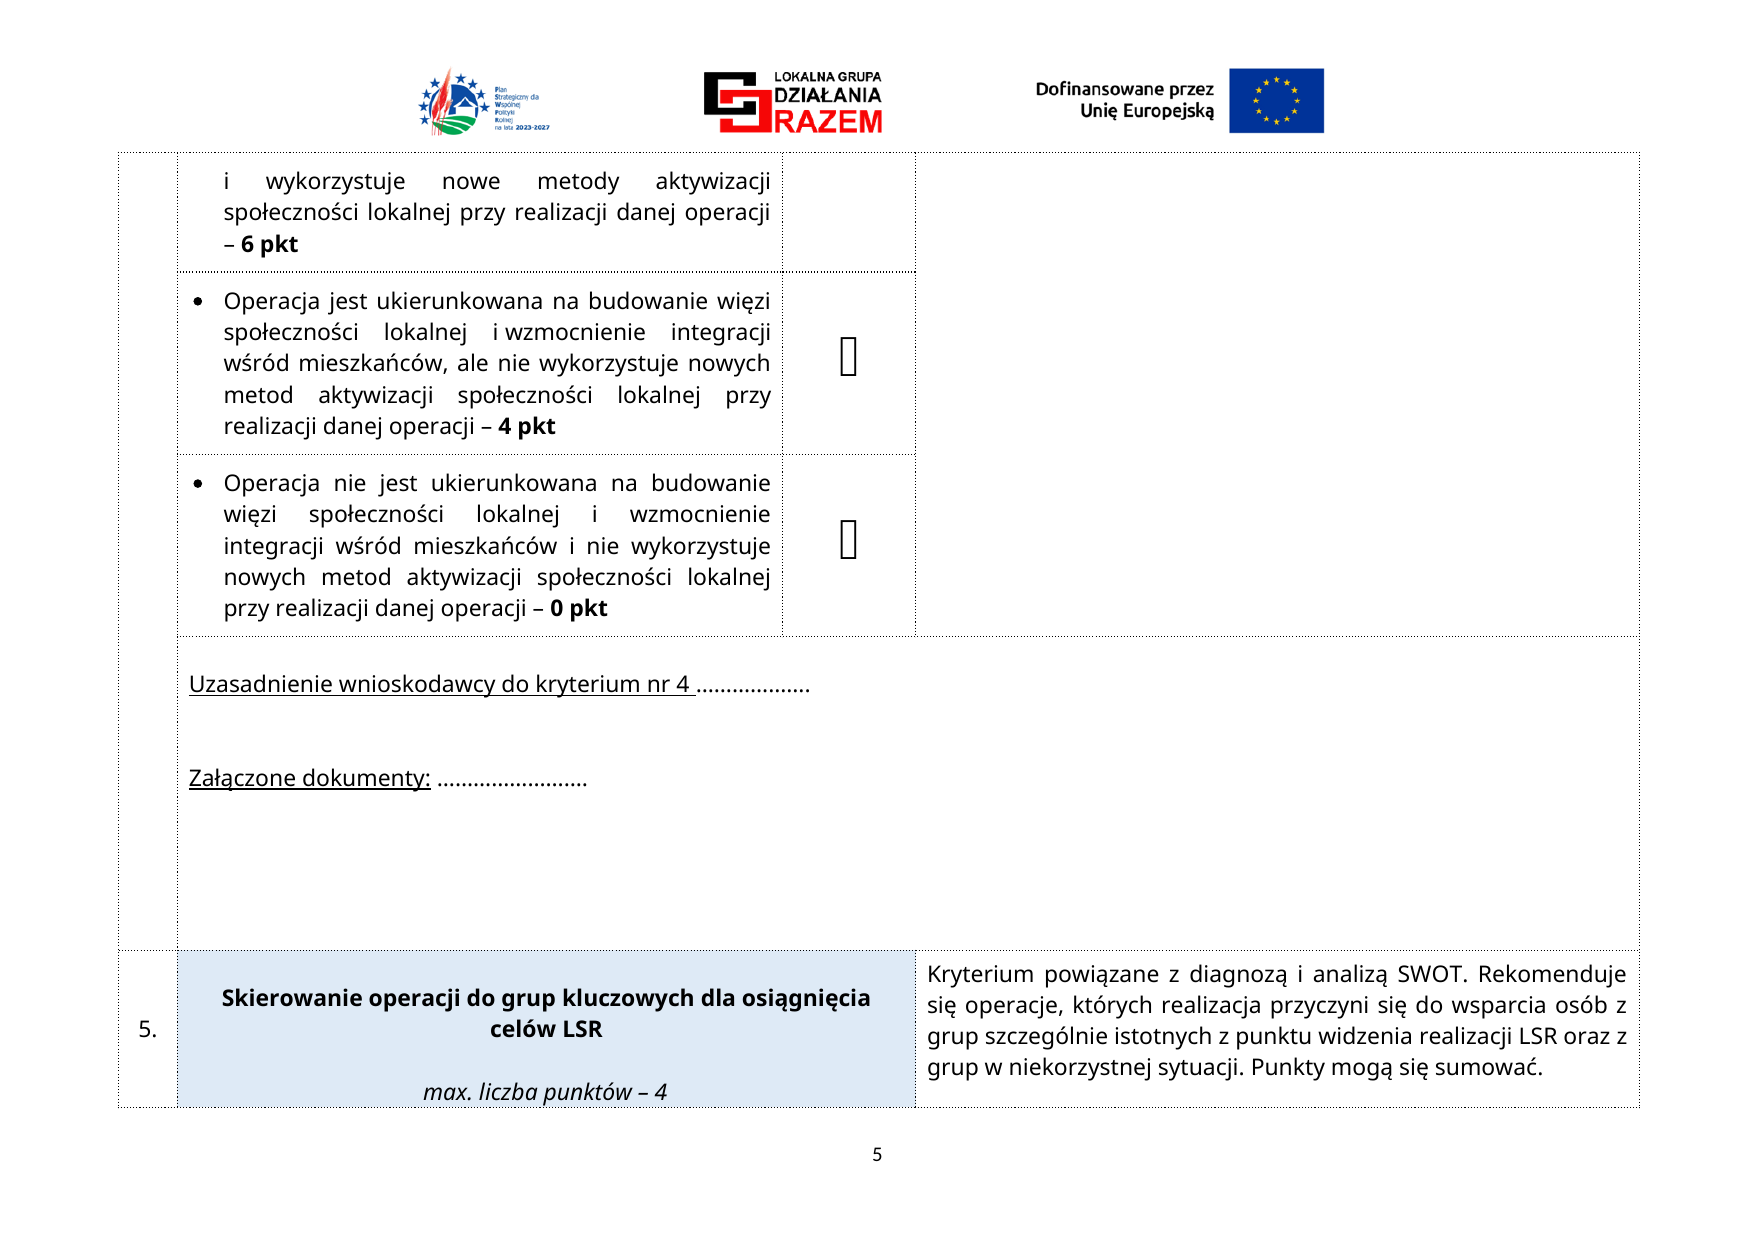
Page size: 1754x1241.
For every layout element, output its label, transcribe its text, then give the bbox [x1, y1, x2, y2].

table_cell Operacja jest ukierunkowana na budowanie więzi społeczności lokalnej i wzmocnienie integracji wśród mieszkańców, ale nie wykorzystuje nowych metod aktywizacji społeczności lokalnej przy realizacji danej operacji – 4 pkt [177, 271, 783, 454]
picture [373, 53, 1342, 152]
table_cell [783, 454, 916, 636]
table_cell [783, 271, 916, 454]
table_cell Uzasadnienie wnioskodawcy do kryterium nr 4 ………………. Załączone dokumenty: ……………………. [177, 636, 1639, 949]
table_cell [783, 152, 916, 271]
table_cell 5. [118, 950, 177, 1107]
table_cell Skierowanie operacji do grup kluczowych dla osiągnięcia celów LSR max. liczba punktów – 4 [177, 950, 916, 1107]
table_cell Operacja nie jest ukierunkowana na budowanie więzi społeczności lokalnej i wzmocnienie integracji wśród mieszkańców i nie wykorzystuje nowych metod aktywizacji społeczności lokalnej przy realizacji danej operacji – 0 pkt [177, 454, 783, 636]
